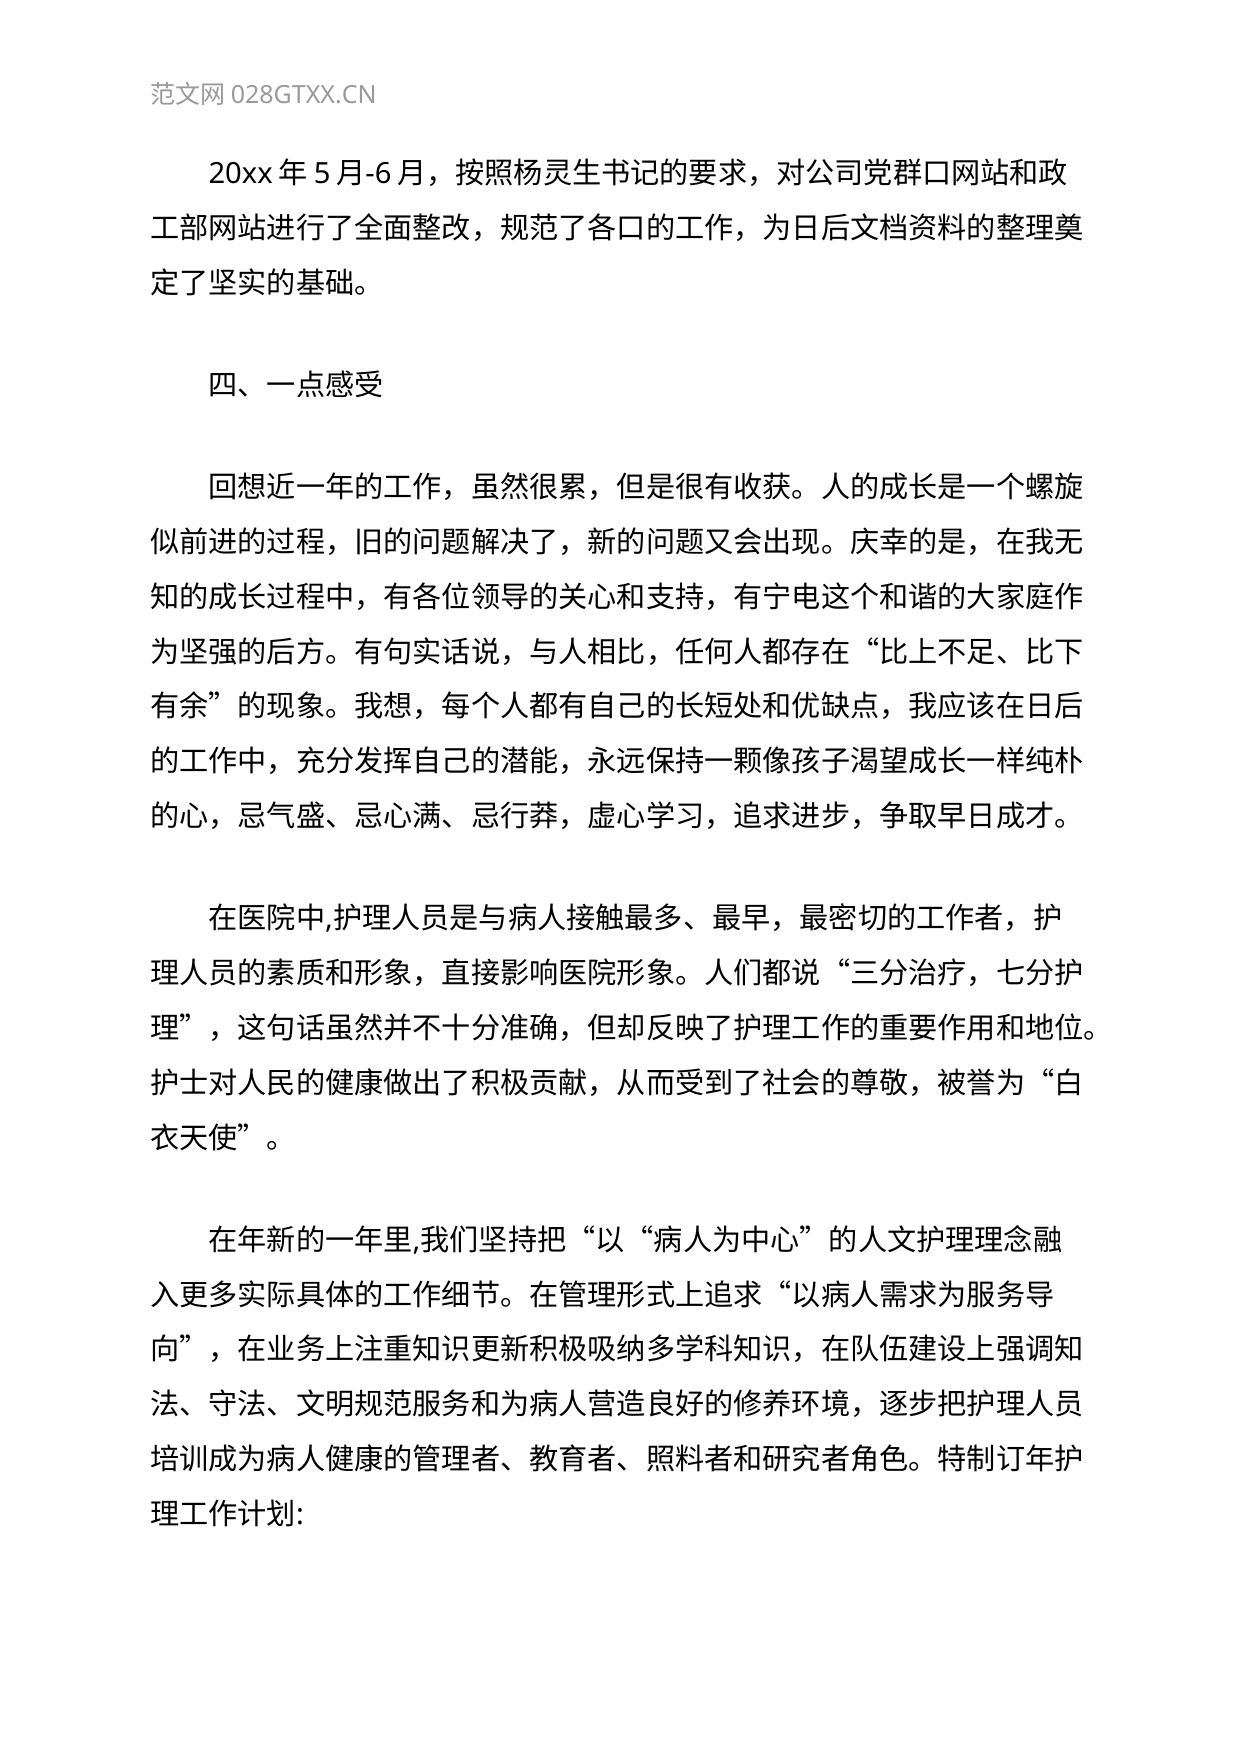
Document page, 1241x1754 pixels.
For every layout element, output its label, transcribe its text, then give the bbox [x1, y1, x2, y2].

text 回想近一年的工作，虽然很累，但是很有收获。人的成长是一个螺旋似前进的过程，旧的问题解决了，新的问题又会出现。庆幸的是，在我无知的成长过程中，有各位领导的关心和支持，有宁电这个和谐的大家庭作为坚强的后方。有句实话说，与人相比，任何人都存在“比上不足、比下有余”的现象。我想，每个人都有自己的长短处和优缺点，我应该在日后的工作中，充分发挥自己的潜能，永远保持一颗像孩子渴望成长一样纯朴的心，忌气盛、忌心满、忌行莽，虚心学习，追求进步，争取早日成才。 [150, 463, 1090, 835]
text 在医院中,护理人员是与病人接触最多、最早，最密切的工作者，护理人员的素质和形象，直接影响医院形象。人们都说“三分治疗，七分护理”，这句话虽然并不十分准确，但却反映了护理工作的重要作用和地位。护士对人民的健康做出了积极贡献，从而受到了社会的尊敬，被誉为“白衣天使”。 [150, 894, 1090, 1157]
text 20xx年5月-6月，按照杨灵生书记的要求，对公司党群口网站和政工部网站进行了全面整改，规范了各口的工作，为日后文档资料的整理奠定了坚实的基础。 [150, 150, 1090, 302]
text 四、一点感受 [150, 362, 1090, 404]
text 在年新的一年里,我们坚持把“以“病人为中心”的人文护理理念融入更多实际具体的工作细节。在管理形式上追求“以病人需求为服务导向”，在业务上注重知识更新积极吸纳多学科知识，在队伍建设上强调知法、守法、文明规范服务和为病人营造良好的修养环境，逐步把护理人员培训成为病人健康的管理者、教育者、照料者和研究者角色。特制订年护理工作计划: [150, 1216, 1090, 1533]
